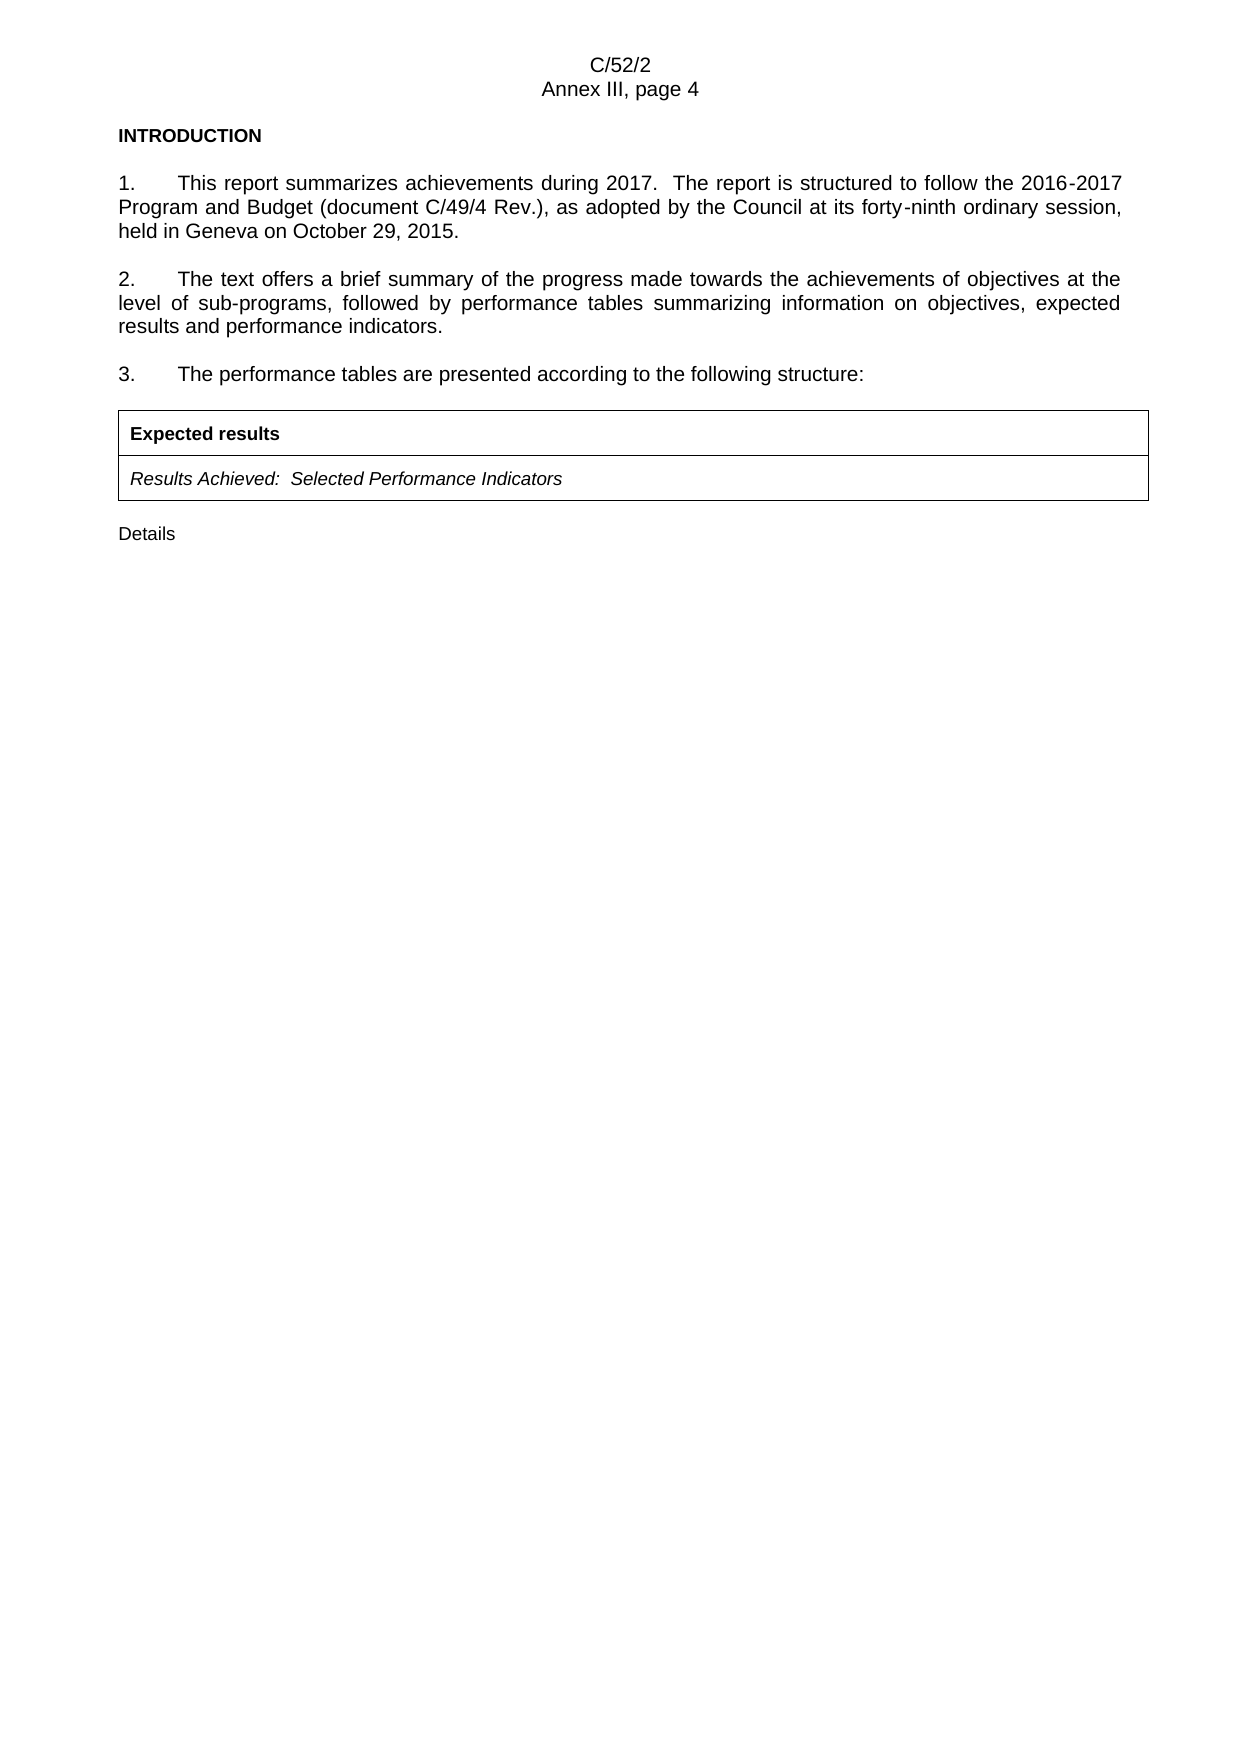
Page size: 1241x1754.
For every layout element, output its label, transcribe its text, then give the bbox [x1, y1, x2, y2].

text 3. The performance tables are presented according to the following structure: [118, 362, 1122, 386]
text 1. This report summarizes achievements during 2017. The report is structured to follow the 2016-2017 Program and Budget (document C/49/4 Rev.), as adopted by the Council at its forty-ninth ordinary session, held in Geneva on October 29, 2015. [118, 171, 1122, 242]
text Details [118, 523, 1122, 544]
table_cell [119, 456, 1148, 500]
subtitle INTRODUCTION [118, 125, 1122, 147]
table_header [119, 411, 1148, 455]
text 2. The text offers a brief summary of the progress made towards the achievements of objectives at the level of sub-programs, followed by performance tables summarizing information on objectives, expected results and performance indicators. [118, 266, 1122, 338]
